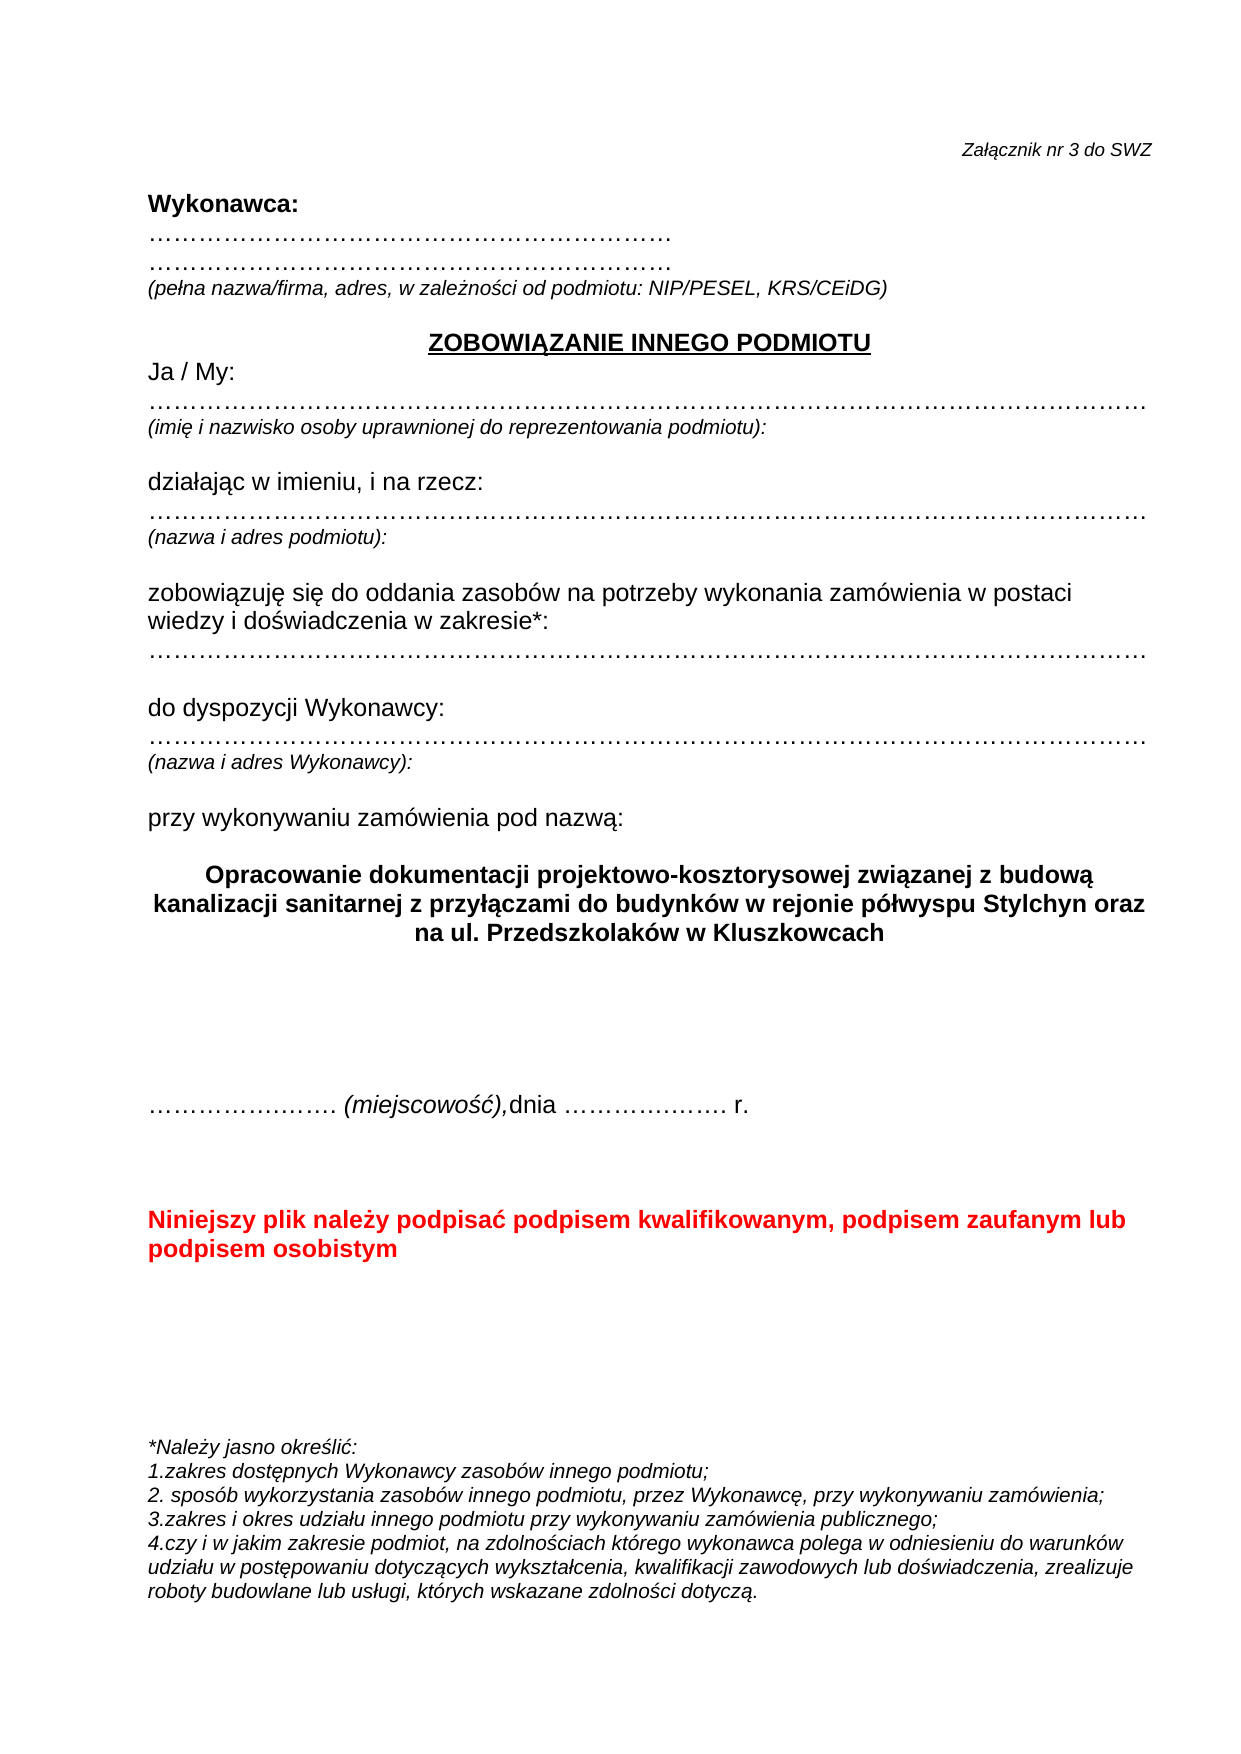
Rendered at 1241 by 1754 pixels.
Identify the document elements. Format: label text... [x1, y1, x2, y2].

text Wykonawca: [148, 189, 1152, 218]
text ……………………………………………………… [148, 218, 1152, 247]
text ………………………………………………………………………………………………………… [148, 721, 1152, 750]
text 4.czy i w jakim zakresie podmiot, na zdolnościach którego wykonawca polega w odniesieniu do warunków udziału w postępowaniu dotyczących wykształcenia, kwalifikacji zawodowych lub doświadczenia, zrealizuje roboty budowlane lub usługi, których wskazane zdolności dotyczą. [148, 1531, 1152, 1603]
text …………….……. (miejscowość),dnia ………….……. r. [148, 1090, 1152, 1119]
text Ja / My: [148, 357, 1152, 386]
text (nazwa i adres podmiotu): [148, 525, 1152, 549]
text Załącznik nr 3 do SWZ [148, 139, 1152, 161]
text Opracowanie dokumentacji projektowo-kosztorysowej związanej z budową kanalizacji sanitarnej z przyłączami do budynków w rejonie półwyspu Stylchyn oraz na ul. Przedszkolaków w Kluszkowcach [148, 860, 1152, 946]
text (nazwa i adres Wykonawcy): [148, 750, 1152, 774]
text (imię i nazwisko osoby uprawnionej do reprezentowania podmiotu): [148, 414, 1152, 438]
text 3.zakres i okres udziału innego podmiotu przy wykonywaniu zamówienia publicznego; [148, 1507, 1152, 1531]
text (pełna nazwa/firma, adres, w zależności od podmiotu: NIP/PESEL, KRS/CEiDG) [148, 276, 1152, 299]
text Niniejszy plik należy podpisać podpisem kwalifikowanym, podpisem zaufanym lub podpisem osobistym [148, 1205, 1152, 1263]
text ………………………………………………………………………………………………………… [148, 496, 1152, 525]
text *Należy jasno określić: [148, 1435, 1152, 1459]
text ZOBOWIĄZANIE INNEGO PODMIOTU [148, 328, 1152, 357]
text do dyspozycji Wykonawcy: [148, 692, 1152, 721]
text przy wykonywaniu zamówienia pod nazwą: [148, 803, 1152, 831]
text 1.zakres dostępnych Wykonawcy zasobów innego podmiotu; [148, 1459, 1152, 1483]
text ……………………………………………………… [148, 247, 1152, 276]
text 2. sposób wykorzystania zasobów innego podmiotu, przez Wykonawcę, przy wykonywaniu zamówienia; [148, 1483, 1152, 1507]
text ………………………………………………………………………………………………………… [148, 635, 1152, 664]
text działając w imieniu, i na rzecz: [148, 467, 1152, 496]
text ………………………………………………………………………………………………………… [148, 386, 1152, 414]
text zobowiązuję się do oddania zasobów na potrzeby wykonania zamówienia w postaci wiedzy i doświadczenia w zakresie*: [148, 577, 1152, 635]
